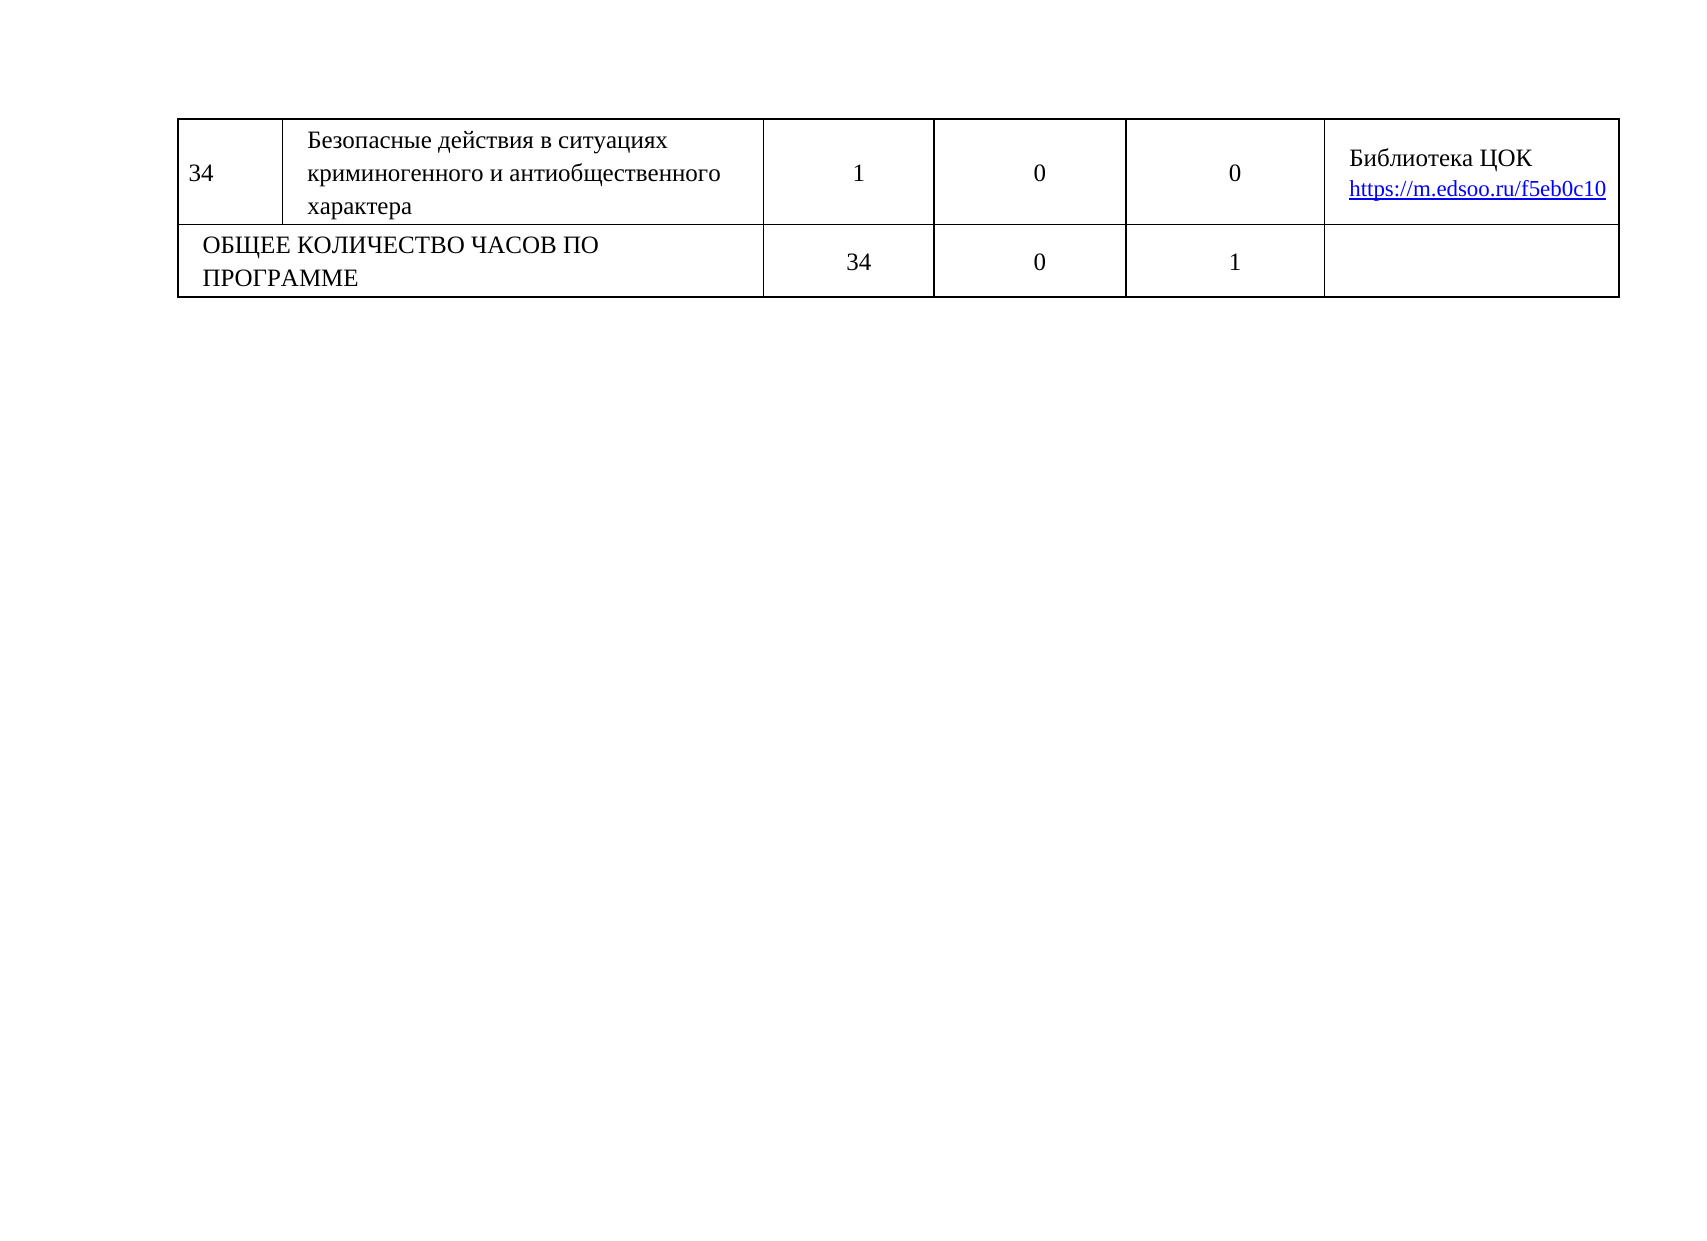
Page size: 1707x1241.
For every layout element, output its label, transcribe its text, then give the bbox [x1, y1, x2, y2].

table_cell 34 [179, 120, 282, 223]
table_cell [1325, 120, 1618, 223]
table_cell 1 [1127, 225, 1324, 296]
table_cell ОБЩЕЕ КОЛИЧЕСТВО ЧАСОВ ПО ПРОГРАММЕ [179, 225, 763, 296]
table_cell 34 [764, 225, 933, 296]
table_cell [1325, 225, 1618, 296]
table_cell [283, 120, 763, 223]
table_cell 1 [764, 120, 933, 223]
table_cell 0 [935, 120, 1125, 223]
table_cell 0 [935, 225, 1125, 296]
table_cell 0 [1127, 120, 1324, 223]
